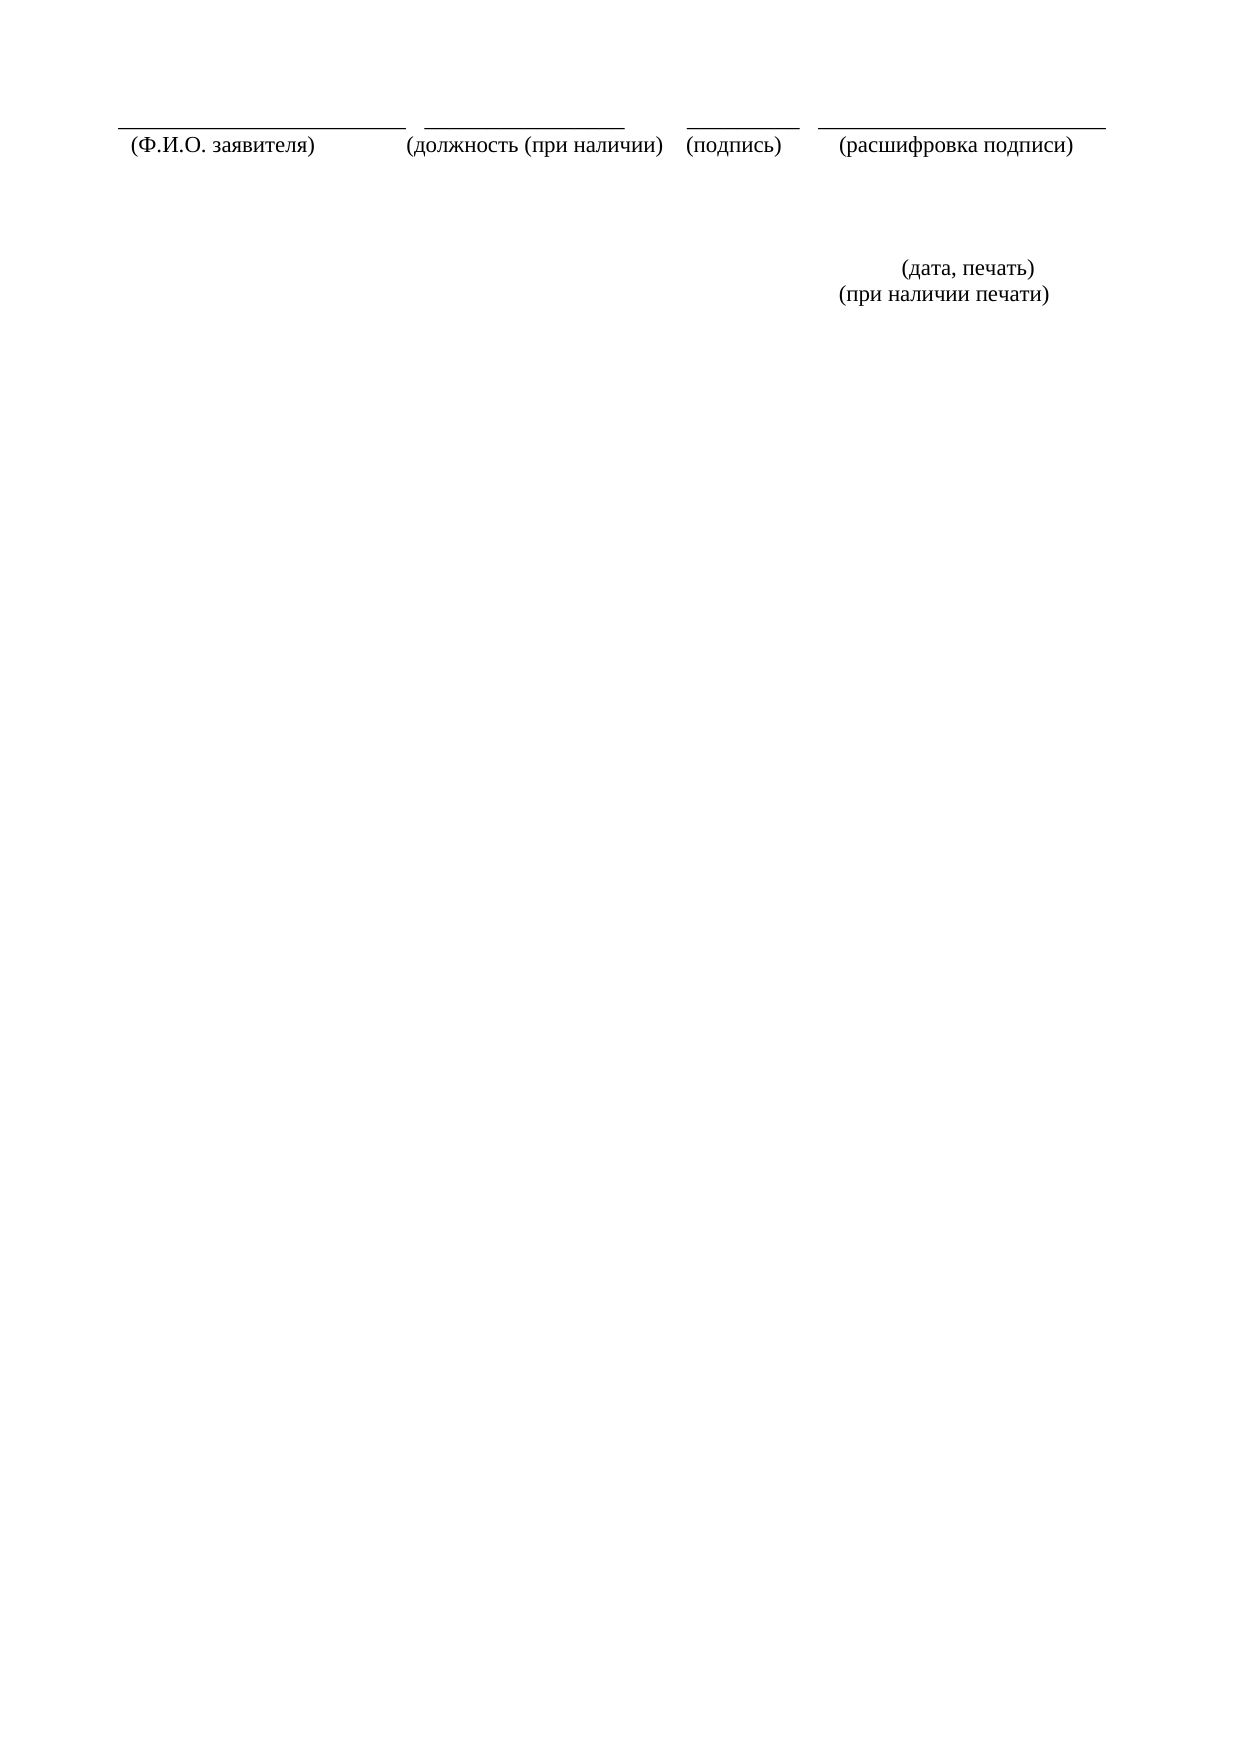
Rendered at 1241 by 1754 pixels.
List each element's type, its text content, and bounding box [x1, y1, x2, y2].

subtitle (при наличии печати) [118, 280, 1167, 306]
subtitle _______________________ ________________ _________ _______________________ [118, 103, 1167, 131]
subtitle (Ф.И.О. заявителя) (должность (при наличии) (подпись) (расшифровка подписи) [118, 131, 1167, 158]
subtitle (дата, печать) [118, 253, 1167, 280]
